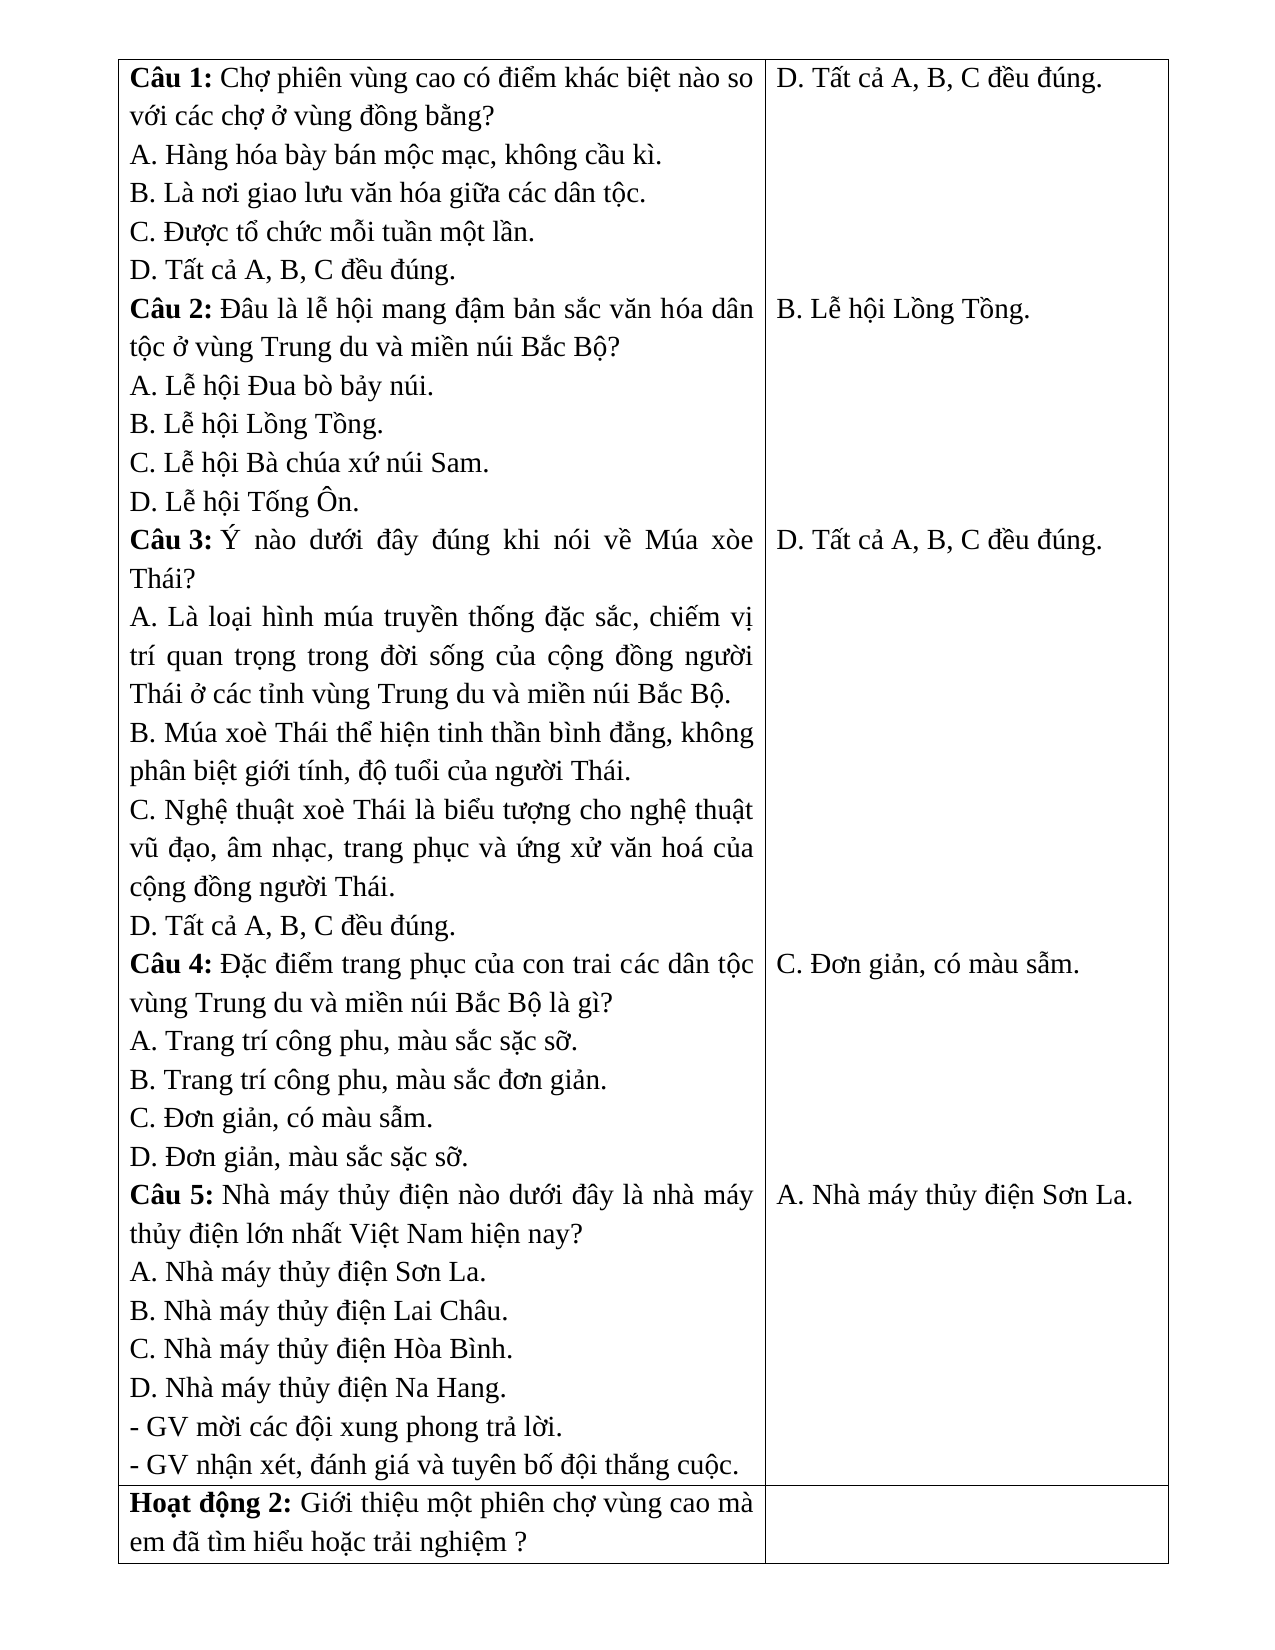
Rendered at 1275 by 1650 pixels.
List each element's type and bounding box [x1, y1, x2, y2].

table_cell [119, 1486, 765, 1562]
table_cell [119, 60, 765, 1485]
table_cell [766, 60, 1168, 1485]
table_cell [766, 1486, 1168, 1562]
